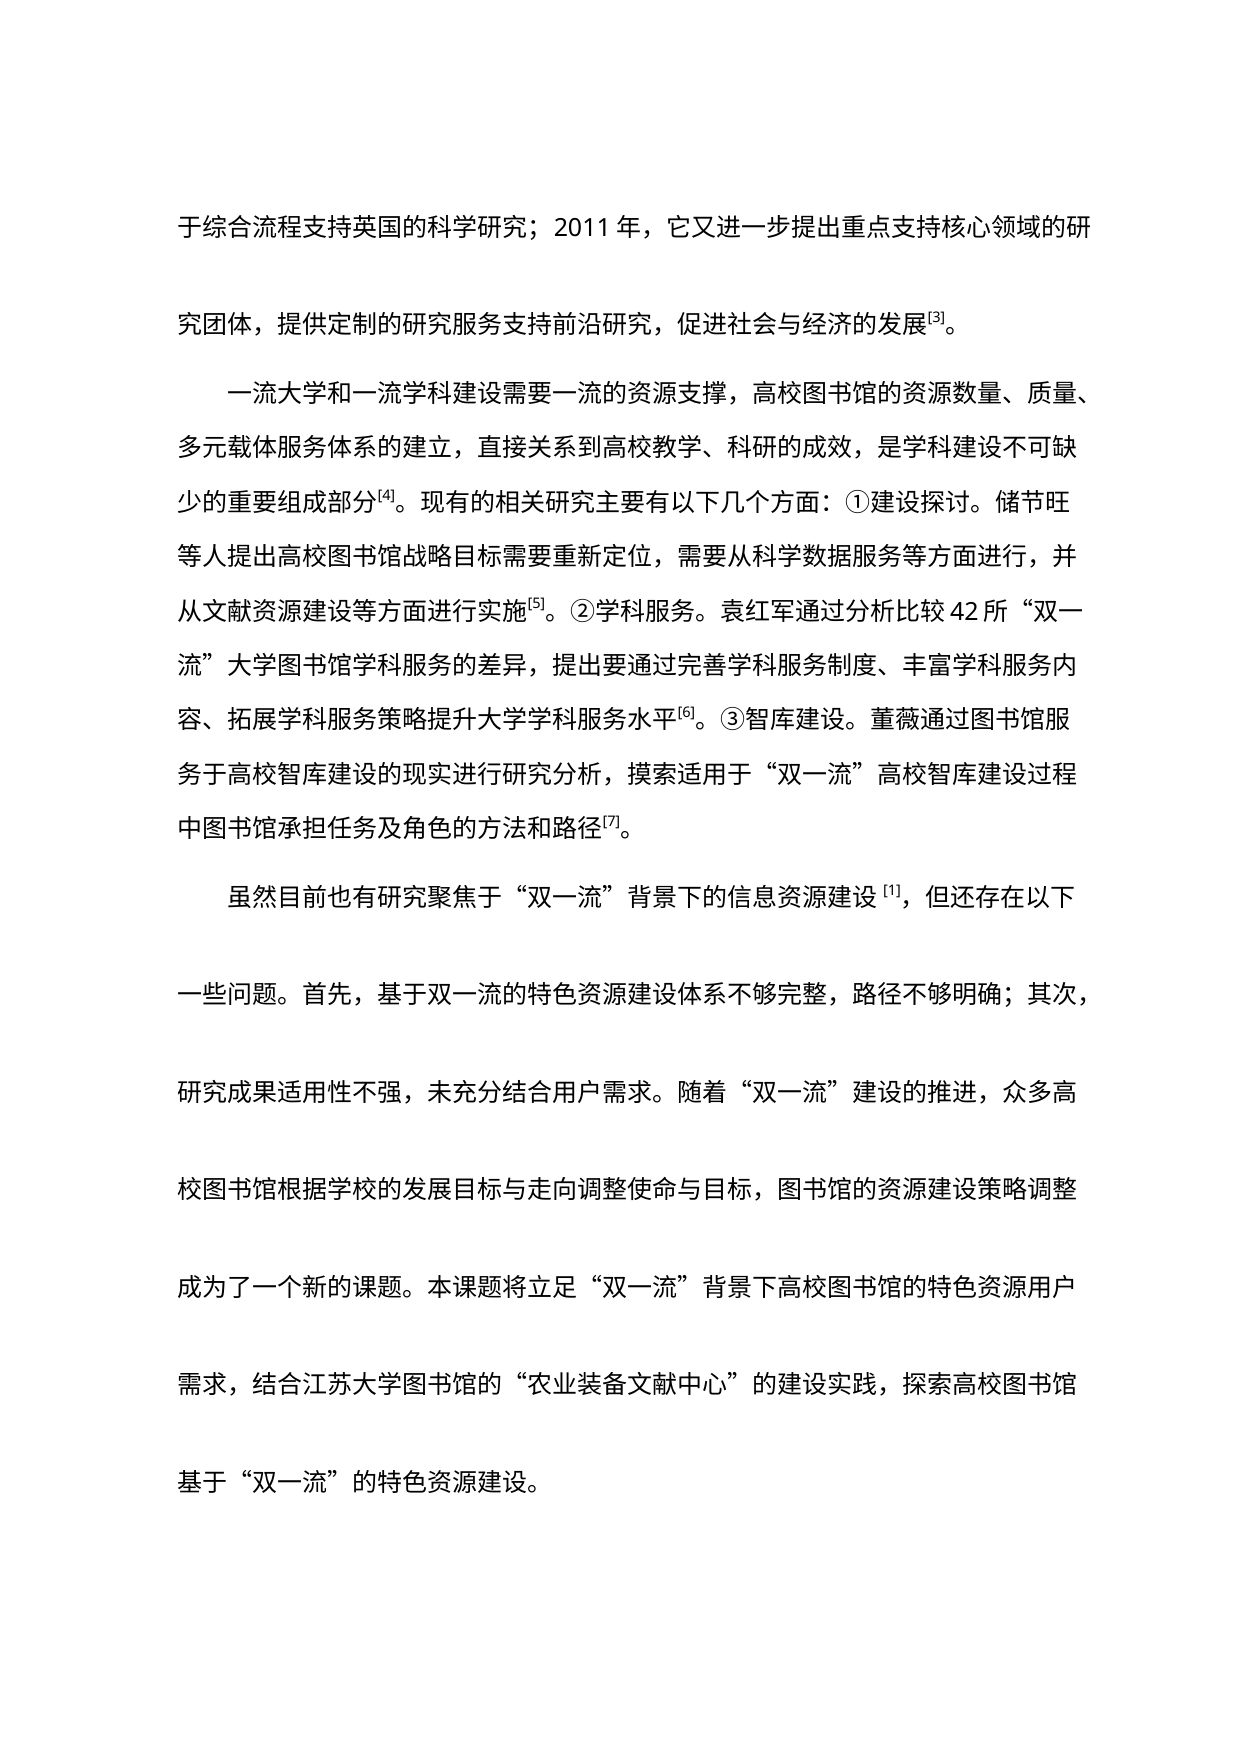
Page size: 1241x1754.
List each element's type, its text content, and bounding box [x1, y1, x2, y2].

text 虽然目前也有研究聚焦于“双一流”背景下的信息资源建设 [1]，但还存在以下一些问题。首先，基于双一流的特色资源建设体系不够完整，路径不够明确；其次，研究成果适用性不强，未充分结合用户需求。随着“双一流”建设的推进，众多高校图书馆根据学校的发展目标与走向调整使命与目标，图书馆的资源建设策略调整成为了一个新的课题。本课题将立足“双一流”背景下高校图书馆的特色资源用户需求，结合江苏大学图书馆的“农业装备文献中心”的建设实践，探索高校图书馆基于“双一流”的特色资源建设。 [177, 863, 1087, 1513]
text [177, 193, 1092, 355]
text 一流大学和一流学科建设需要一流的资源支撑，高校图书馆的资源数量、质量、多元载体服务体系的建立，直接关系到高校教学、科研的成效，是学科建设不可缺少的重要组成部分[4]。现有的相关研究主要有以下几个方面：①建设探讨。储节旺等人提出高校图书馆战略目标需要重新定位，需要从科学数据服务等方面进行，并从文献资源建设等方面进行实施[5]。②学科服务。袁红军通过分析比较42所“双一流”大学图书馆学科服务的差异，提出要通过完善学科服务制度、丰富学科服务内容、拓展学科服务策略提升大学学科服务水平[6]。③智库建设。董薇通过图书馆服务于高校智库建设的现实进行研究分析，摸索适用于“双一流”高校智库建设过程中图书馆承担任务及角色的方法和路径[7]。 [177, 373, 1092, 845]
